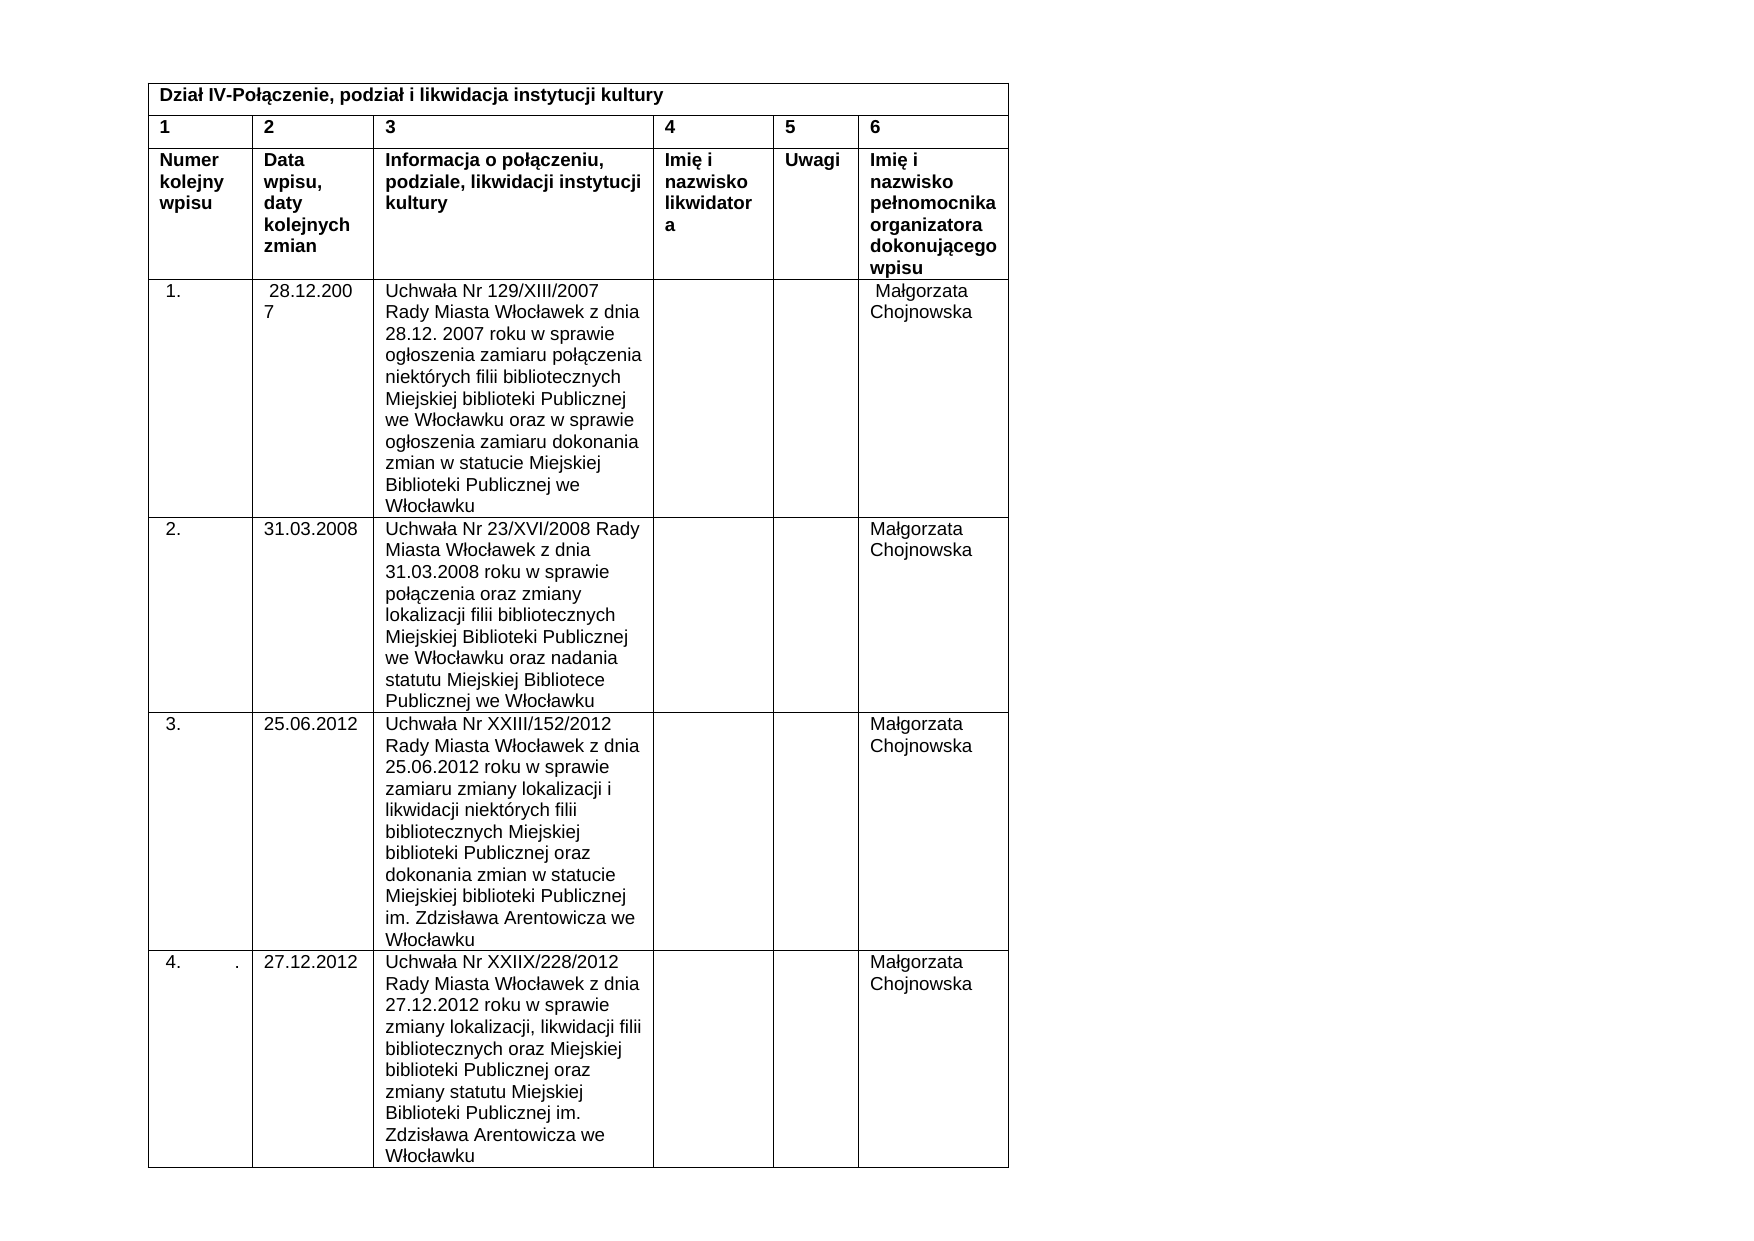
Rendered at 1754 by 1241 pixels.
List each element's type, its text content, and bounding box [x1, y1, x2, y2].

table_cell Data wpisu, daty kolejnych zmian [253, 149, 373, 278]
table_cell Numer kolejny wpisu [149, 149, 252, 278]
table_cell 6 [859, 116, 1008, 148]
table_cell 2 [253, 116, 373, 148]
table_cell Uchwała Nr XXIII/152/2012 Rady Miasta Włocławek z dnia 25.06.2012 roku w sprawie zamiaru zmiany lokalizacji i likwidacji niektórych filii bibliotecznych Miejskiej biblioteki Publicznej oraz dokonania zmian w statucie Miejskiej biblioteki Publicznej im. Zdzisława Arentowicza we Włocławku [374, 713, 653, 950]
table_cell 28.12.2007 [253, 280, 373, 517]
table_cell Informacja o połączeniu, podziale, likwidacji instytucji kultury [374, 149, 653, 278]
table_cell Małgorzata Chojnowska [859, 518, 1008, 712]
table_cell 31.03.2008 [253, 518, 373, 712]
table_cell [774, 951, 858, 1167]
table_cell Małgorzata Chojnowska [859, 280, 1008, 517]
table_cell 5 [774, 116, 858, 148]
table_cell 3 [374, 116, 653, 148]
table_cell . [149, 951, 252, 1167]
table_cell Uwagi [774, 149, 858, 278]
table_cell Małgorzata Chojnowska [859, 713, 1008, 950]
table_cell [774, 280, 858, 517]
table_cell [654, 518, 773, 712]
table_cell Uchwała Nr 23/XVI/2008 Rady Miasta Włocławek z dnia 31.03.2008 roku w sprawie połączenia oraz zmiany lokalizacji filii bibliotecznych Miejskiej Biblioteki Publicznej we Włocławku oraz nadania statutu Miejskiej Bibliotece Publicznej we Włocławku [374, 518, 653, 712]
table_cell [149, 280, 252, 517]
table_cell Imię i nazwisko pełnomocnika organizatora dokonującego wpisu [859, 149, 1008, 278]
table_cell [654, 951, 773, 1167]
table_cell Małgorzata Chojnowska [859, 951, 1008, 1167]
table_cell [149, 518, 252, 712]
table_cell Uchwała Nr XXIIX/228/2012 Rady Miasta Włocławek z dnia 27.12.2012 roku w sprawie zmiany lokalizacji, likwidacji filii bibliotecznych oraz Miejskiej biblioteki Publicznej oraz zmiany statutu Miejskiej Biblioteki Publicznej im. Zdzisława Arentowicza we Włocławku [374, 951, 653, 1167]
table_header Dział IV-Połączenie, podział i likwidacja instytucji kultury [149, 84, 1008, 115]
table_cell Imię i nazwisko likwidatora [654, 149, 773, 278]
table_cell Uchwała Nr 129/XIII/2007 Rady Miasta Włocławek z dnia 28.12. 2007 roku w sprawie ogłoszenia zamiaru połączenia niektórych filii bibliotecznych Miejskiej biblioteki Publicznej we Włocławku oraz w sprawie ogłoszenia zamiaru dokonania zmian w statucie Miejskiej Biblioteki Publicznej we Włocławku [374, 280, 653, 517]
table_cell 25.06.2012 [253, 713, 373, 950]
table_cell 1 [149, 116, 252, 148]
table_cell [654, 713, 773, 950]
table_cell [654, 280, 773, 517]
table_cell [149, 713, 252, 950]
table_cell 27.12.2012 [253, 951, 373, 1167]
table_cell [774, 518, 858, 712]
table_cell 4 [654, 116, 773, 148]
table_cell [774, 713, 858, 950]
